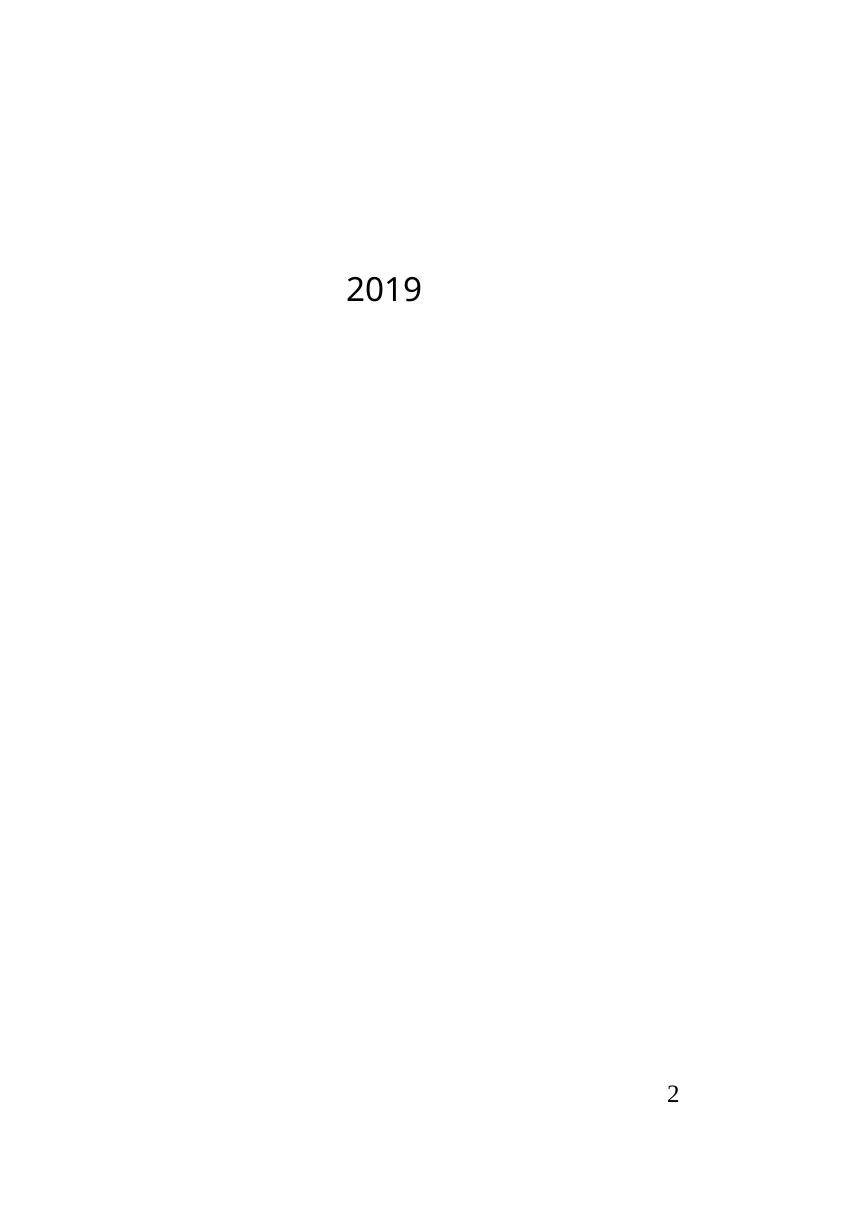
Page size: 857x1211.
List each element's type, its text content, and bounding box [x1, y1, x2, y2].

text 2019 [89, 266, 679, 311]
